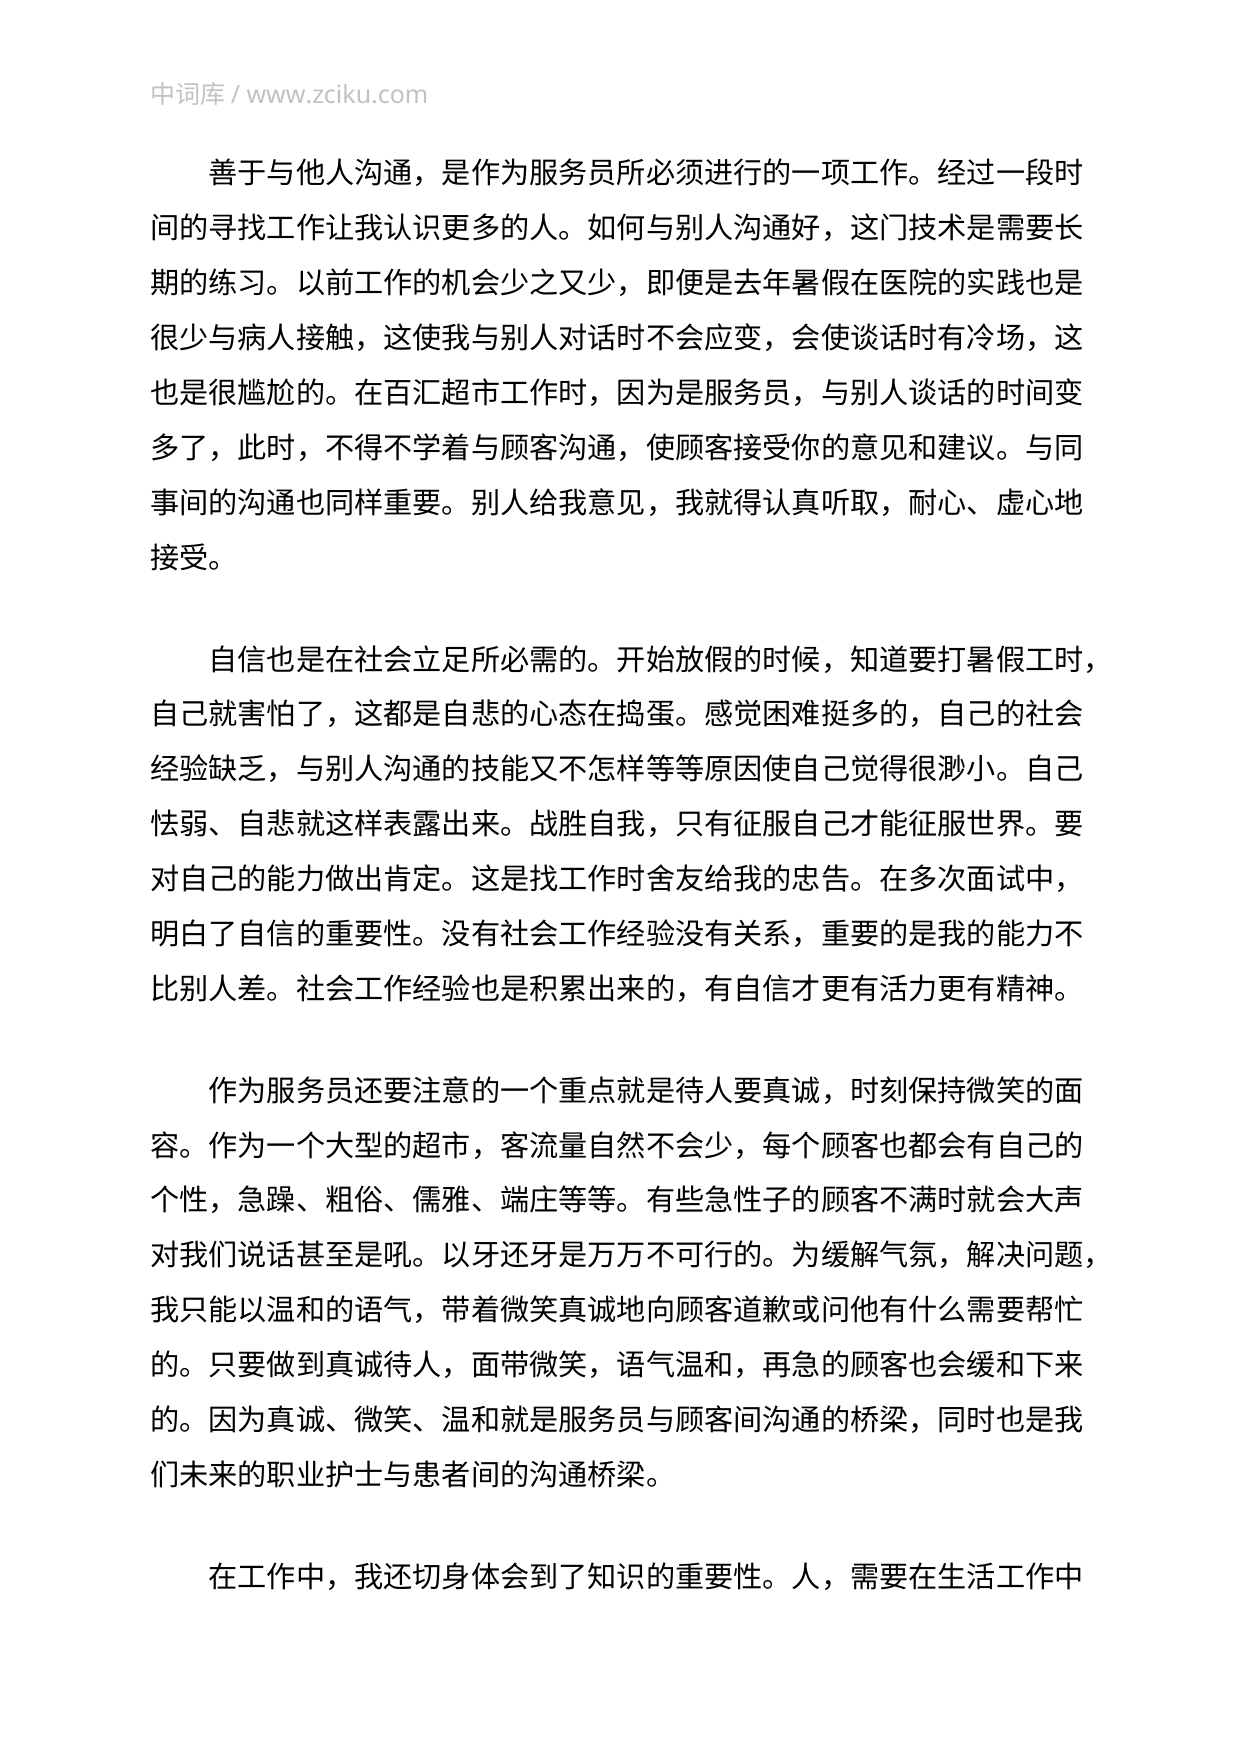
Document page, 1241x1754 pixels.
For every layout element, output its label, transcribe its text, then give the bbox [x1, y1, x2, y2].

text 善于与他人沟通，是作为服务员所必须进行的一项工作。经过一段时间的寻找工作让我认识更多的人。如何与别人沟通好，这门技术是需要长期的练习。以前工作的机会少之又少，即便是去年暑假在医院的实践也是很少与病人接触，这使我与别人对话时不会应变，会使谈话时有冷场，这也是很尴尬的。在百汇超市工作时，因为是服务员，与别人谈话的时间变多了，此时，不得不学着与顾客沟通，使顾客接受你的意见和建议。与同事间的沟通也同样重要。别人给我意见，我就得认真听取，耐心、虚心地接受。 [150, 150, 1090, 577]
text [150, 1553, 1090, 1596]
text 作为服务员还要注意的一个重点就是待人要真诚，时刻保持微笑的面容。作为一个大型的超市，客流量自然不会少，每个顾客也都会有自己的个性，急躁、粗俗、儒雅、端庄等等。有些急性子的顾客不满时就会大声对我们说话甚至是吼。以牙还牙是万万不可行的。为缓解气氛，解决问题，我只能以温和的语气，带着微笑真诚地向顾客道歉或问他有什么需要帮忙的。只要做到真诚待人，面带微笑，语气温和，再急的顾客也会缓和下来的。因为真诚、微笑、温和就是服务员与顾客间沟通的桥梁，同时也是我们未来的职业护士与患者间的沟通桥梁。 [150, 1067, 1090, 1494]
text 自信也是在社会立足所必需的。开始放假的时候，知道要打暑假工时，自己就害怕了，这都是自悲的心态在捣蛋。感觉困难挺多的，自己的社会经验缺乏，与别人沟通的技能又不怎样等等原因使自己觉得很渺小。自己怯弱、自悲就这样表露出来。战胜自我，只有征服自己才能征服世界。要对自己的能力做出肯定。这是找工作时舍友给我的忠告。在多次面试中，明白了自信的重要性。没有社会工作经验没有关系，重要的是我的能力不比别人差。社会工作经验也是积累出来的，有自信才更有活力更有精神。 [150, 636, 1090, 1008]
